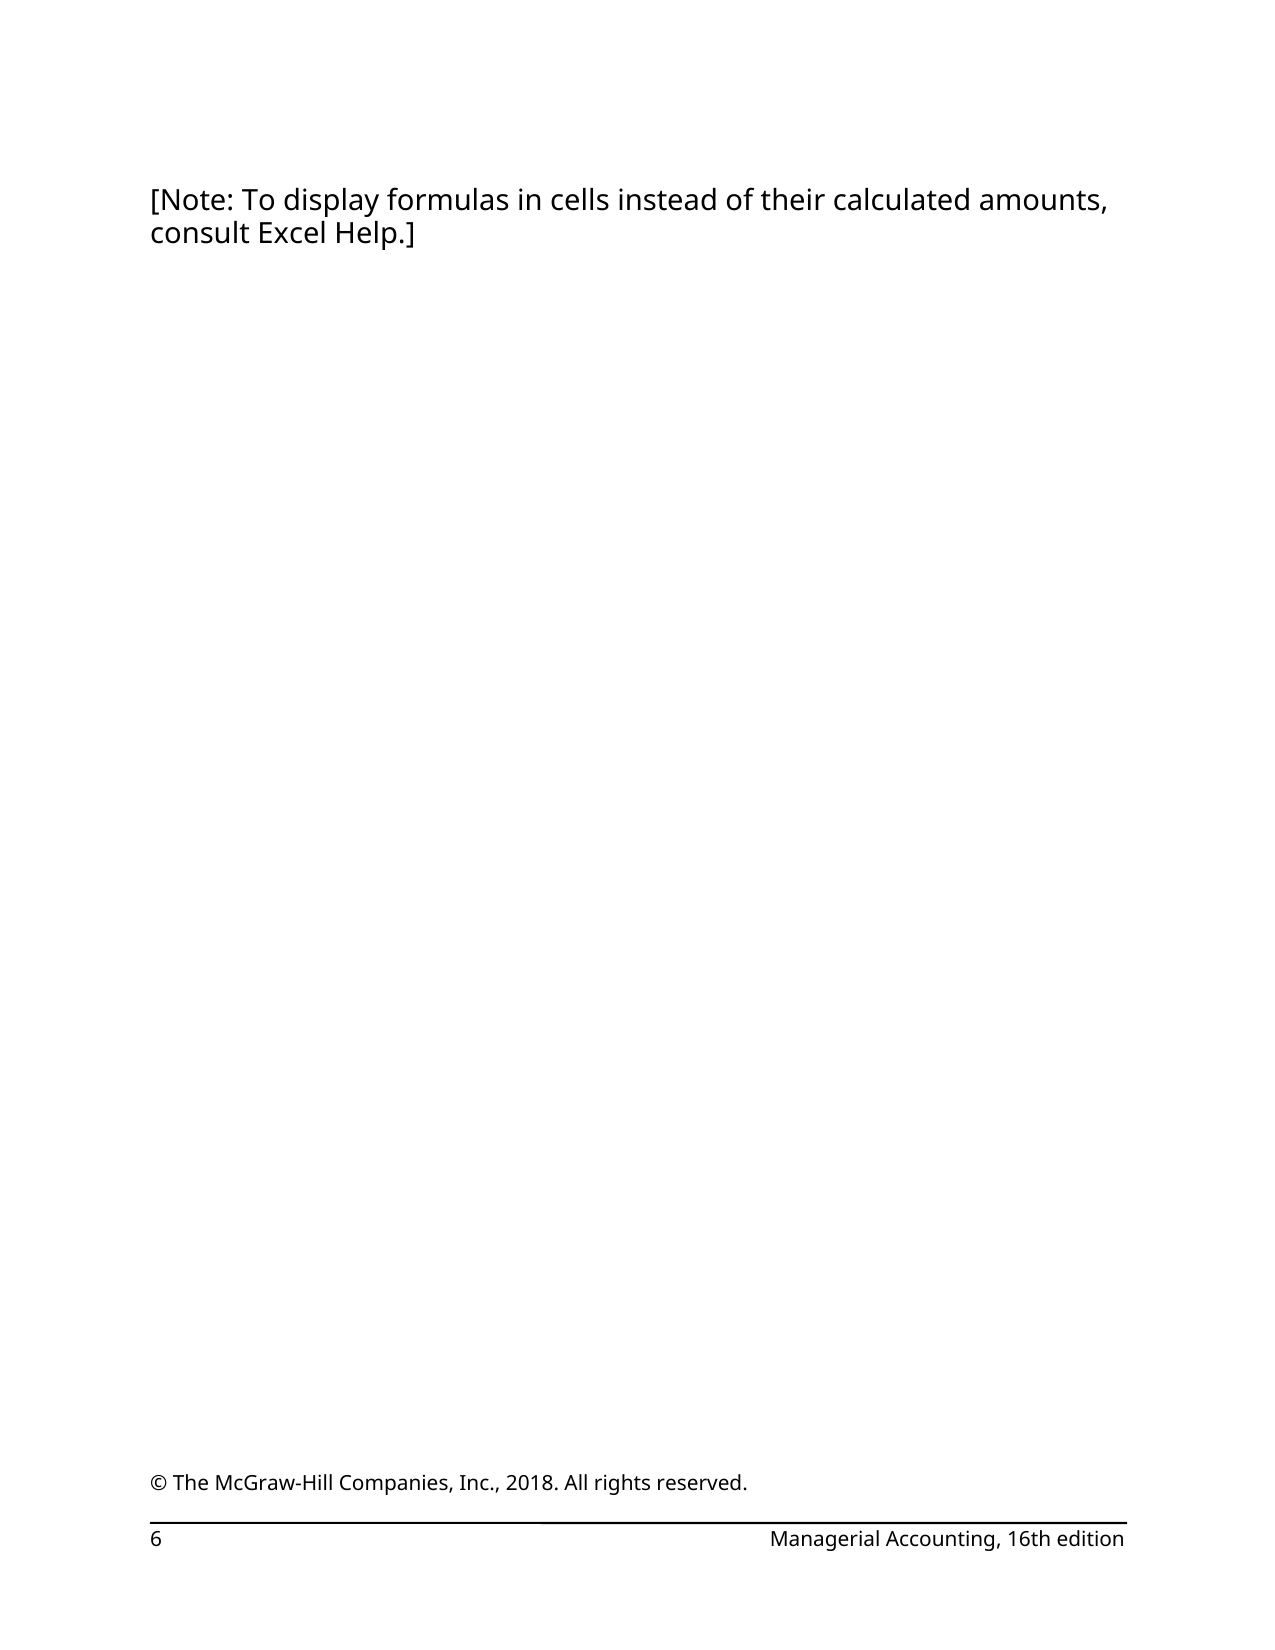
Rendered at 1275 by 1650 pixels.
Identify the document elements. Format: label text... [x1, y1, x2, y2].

text [Note: To display formulas in cells instead of their calculated amounts, consult Excel Help.] [150, 183, 1125, 250]
